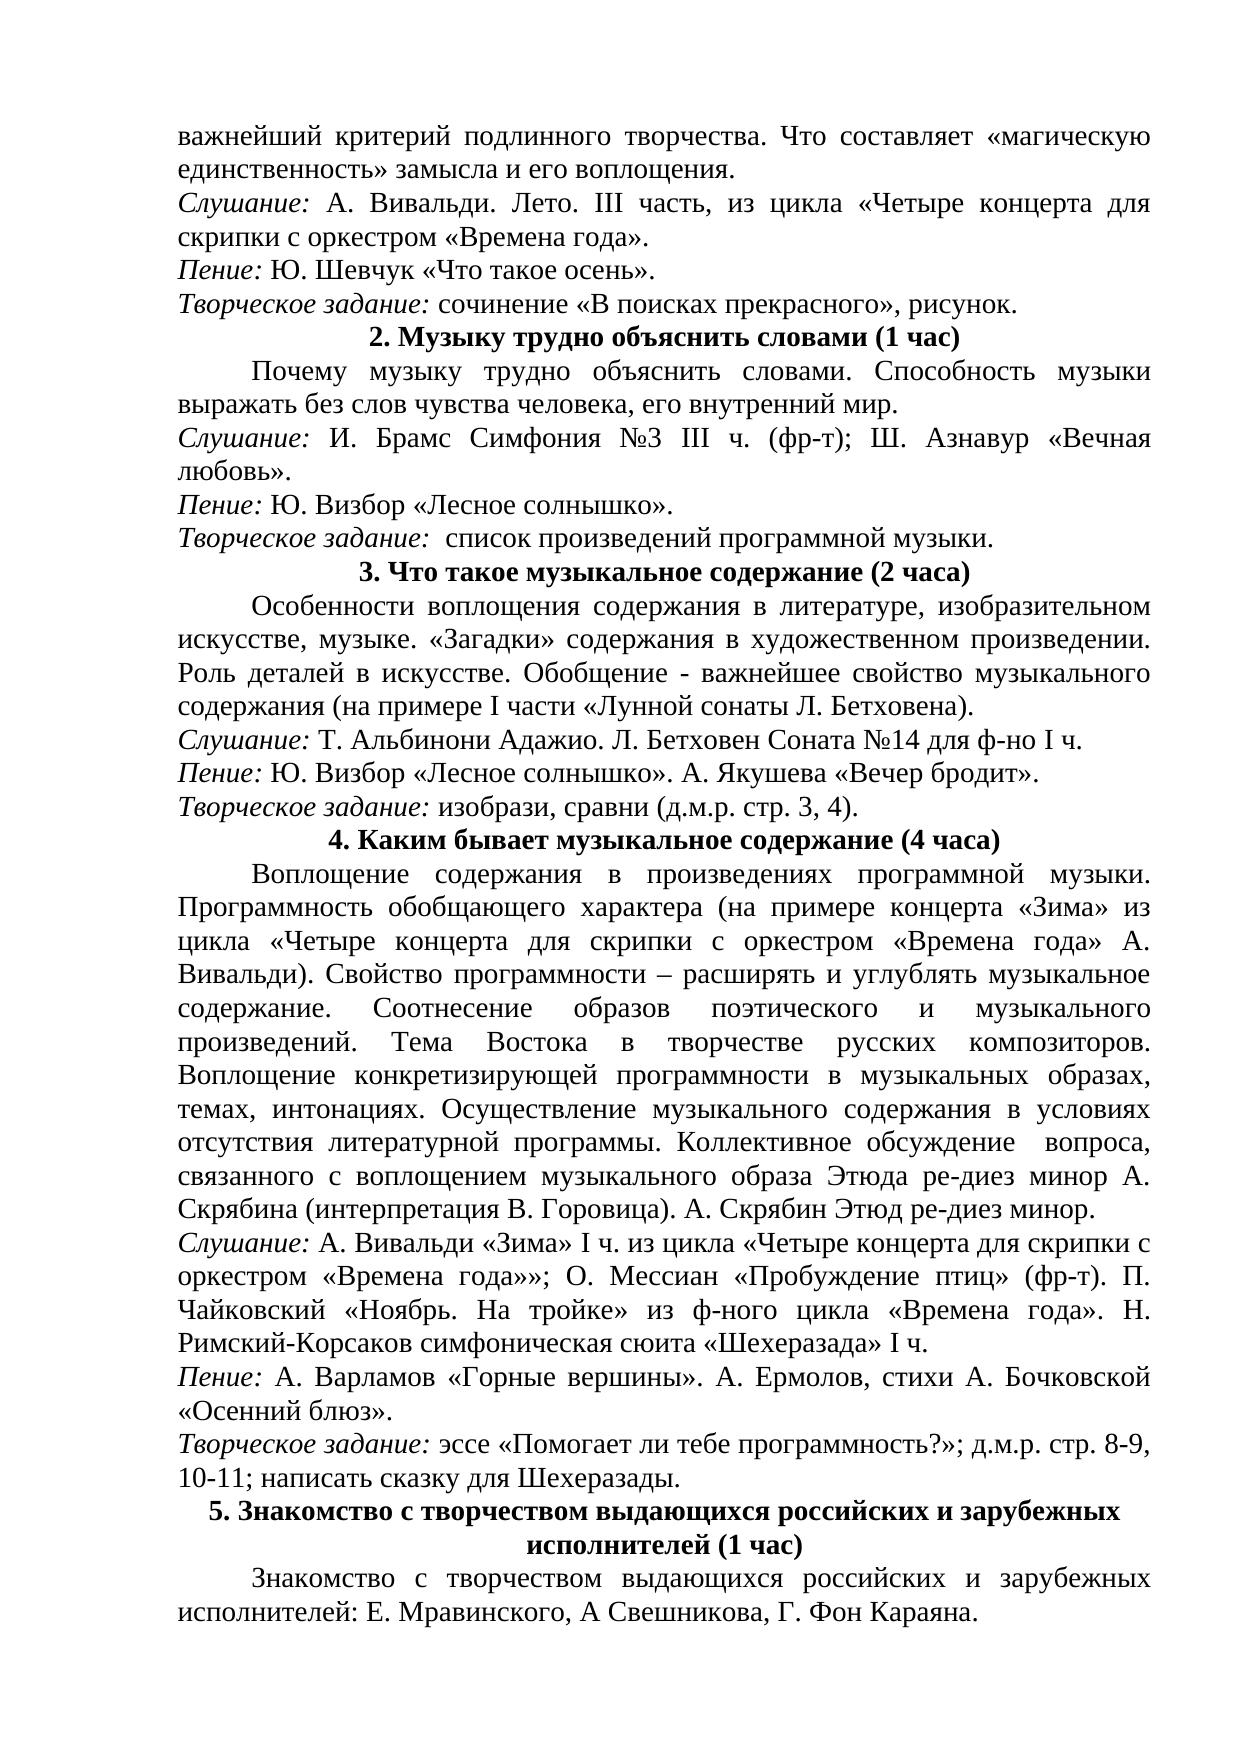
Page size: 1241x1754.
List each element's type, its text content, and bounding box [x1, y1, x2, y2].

text Творческое задание: список произведений программной музыки. [177, 521, 1152, 554]
text Слушание: Т. Альбинони Адажио. Л. Бетховен Соната №14 для ф-но I ч. [177, 722, 1152, 755]
text Творческое задание: изобрази, сравни (д.м.р. стр. 3, 4). [177, 789, 1152, 822]
text Почему музыку трудно объяснить словами. Способность музыки выражать без слов чувства человека, его внутренний мир. [177, 353, 1152, 420]
text Знакомство с творчеством выдающихся российских и зарубежных исполнителей: Е. Мравинского, А Свешникова, Г. Фон Караяна. [177, 1560, 1152, 1627]
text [177, 118, 1152, 185]
text Пение: Ю. Визбор «Лесное солнышко». А. Якушева «Вечер бродит». [177, 755, 1152, 789]
text 3. Что такое музыкальное содержание (2 часа) [177, 554, 1152, 588]
text Слушание: И. Брамс Симфония №3 III ч. (фр-т); Ш. Азнавур «Вечная любовь». [177, 420, 1152, 487]
text Особенности воплощения содержания в литературе, изобразительном искусстве, музыке. «Загадки» содержания в художественном произведении. Роль деталей в искусстве. Обобщение - важнейшее свойство музыкального содержания (на примере I части «Лунной сонаты Л. Бетховена). [177, 588, 1152, 722]
text Творческое задание: сочинение «В поисках прекрасного», рисунок. [177, 286, 1152, 319]
text Слушание: А. Вивальди. Лето. III часть, из цикла «Четыре концерта для скрипки с оркестром «Времена года». [177, 185, 1152, 252]
text Слушание: А. Вивальди «Зима» I ч. из цикла «Четыре концерта для скрипки с оркестром «Времена года»»; О. Мессиан «Пробуждение птиц» (фр-т). П. Чайковский «Ноябрь. На тройке» из ф-ного цикла «Времена года». Н. Римский-Корсаков симфоническая сюита «Шехеразада» I ч. [177, 1225, 1152, 1359]
text Пение: Ю. Визбор «Лесное солнышко». [177, 487, 1152, 521]
text 4. Каким бывает музыкальное содержание (4 часа) [177, 822, 1152, 856]
text Пение: А. Варламов «Горные вершины». А. Ермолов, стихи А. Бочковской «Осенний блюз». [177, 1359, 1152, 1426]
text 2. Музыку трудно объяснить словами (1 час) [177, 319, 1152, 353]
text Творческое задание: эссе «Помогает ли тебе программность?»; д.м.р. стр. 8-9, 10-11; написать сказку для Шехеразады. [177, 1426, 1152, 1493]
text 5. Знакомство с творчеством выдающихся российских и зарубежных исполнителей (1 час) [177, 1493, 1152, 1560]
text Пение: Ю. Шевчук «Что такое осень». [177, 252, 1152, 286]
text Воплощение содержания в произведениях программной музыки. Программность обобщающего характера (на примере концерта «Зима» из цикла «Четыре концерта для скрипки с оркестром «Времена года» А. Вивальди). Свойство программности – расширять и углублять музыкальное содержание. Соотнесение образов поэтического и музыкального произведений. Тема Востока в творчестве русских композиторов. Воплощение конкретизирующей программности в музыкальных образах, темах, интонациях. Осуществление музыкального содержания в условиях отсутствия литературной программы. Коллективное обсуждение вопроса, связанного с воплощением музыкального образа Этюда ре-диез минор А. Скрябина (интерпретация В. Горовица). А. Скрябин Этюд ре-диез минор. [177, 856, 1152, 1225]
